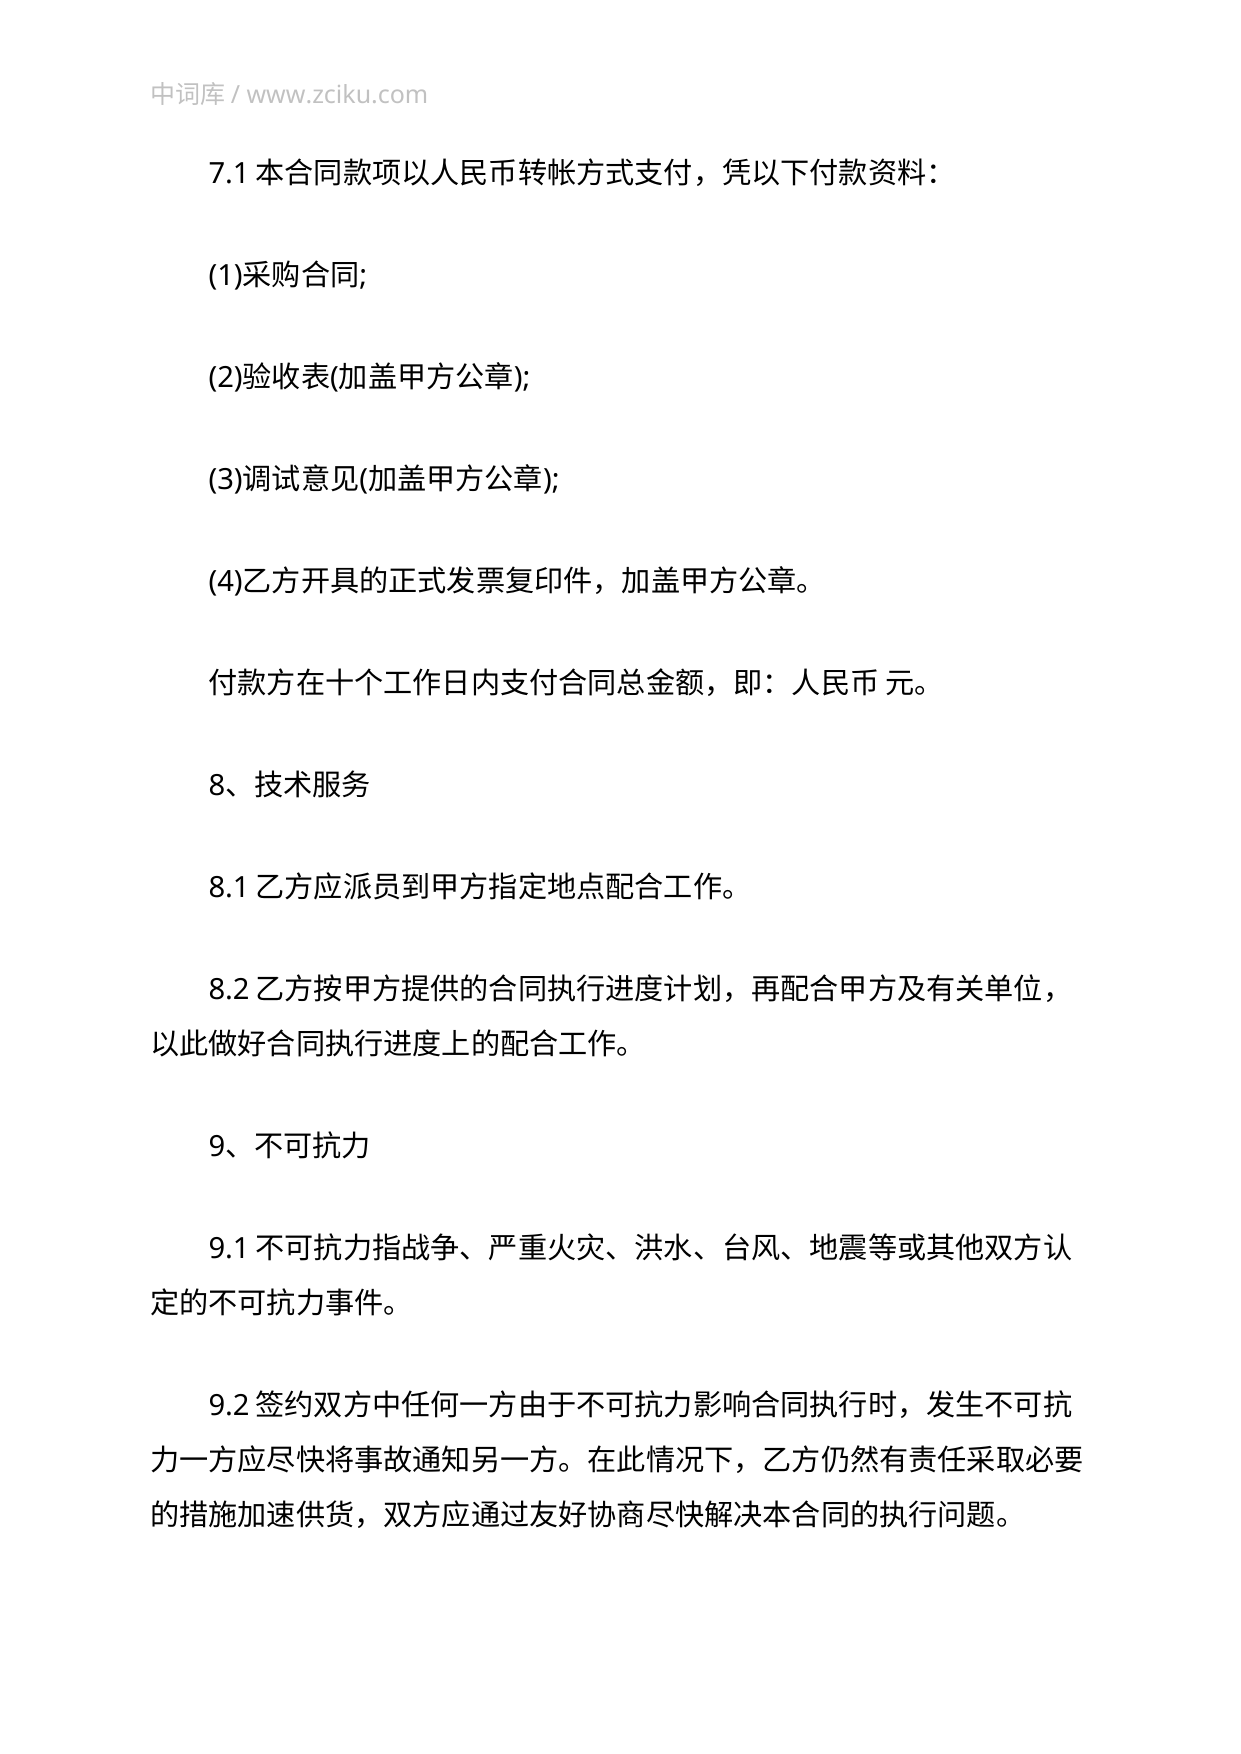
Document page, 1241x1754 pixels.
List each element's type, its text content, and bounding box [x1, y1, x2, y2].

text (3)调试意见(加盖甲方公章); [150, 456, 1090, 498]
text 8.2乙方按甲方提供的合同执行进度计划，再配合甲方及有关单位，以此做好合同执行进度上的配合工作。 [150, 966, 1090, 1063]
text 7.1本合同款项以人民币转帐方式支付，凭以下付款资料： [150, 150, 1090, 192]
text 付款方在十个工作日内支付合同总金额，即：人民币 元。 [150, 660, 1090, 702]
text (2)验收表(加盖甲方公章); [150, 354, 1090, 396]
text 9.2签约双方中任何一方由于不可抗力影响合同执行时，发生不可抗力一方应尽快将事故通知另一方。在此情况下，乙方仍然有责任采取必要的措施加速供货，双方应通过友好协商尽快解决本合同的执行问题。 [150, 1381, 1090, 1533]
text (4)乙方开具的正式发票复印件，加盖甲方公章。 [150, 558, 1090, 600]
text 8.1乙方应派员到甲方指定地点配合工作。 [150, 864, 1090, 906]
text 9、不可抗力 [150, 1122, 1090, 1165]
text 9.1不可抗力指战争、严重火灾、洪水、台风、地震等或其他双方认定的不可抗力事件。 [150, 1224, 1090, 1322]
text (1)采购合同; [150, 252, 1090, 294]
text 8、技术服务 [150, 762, 1090, 804]
